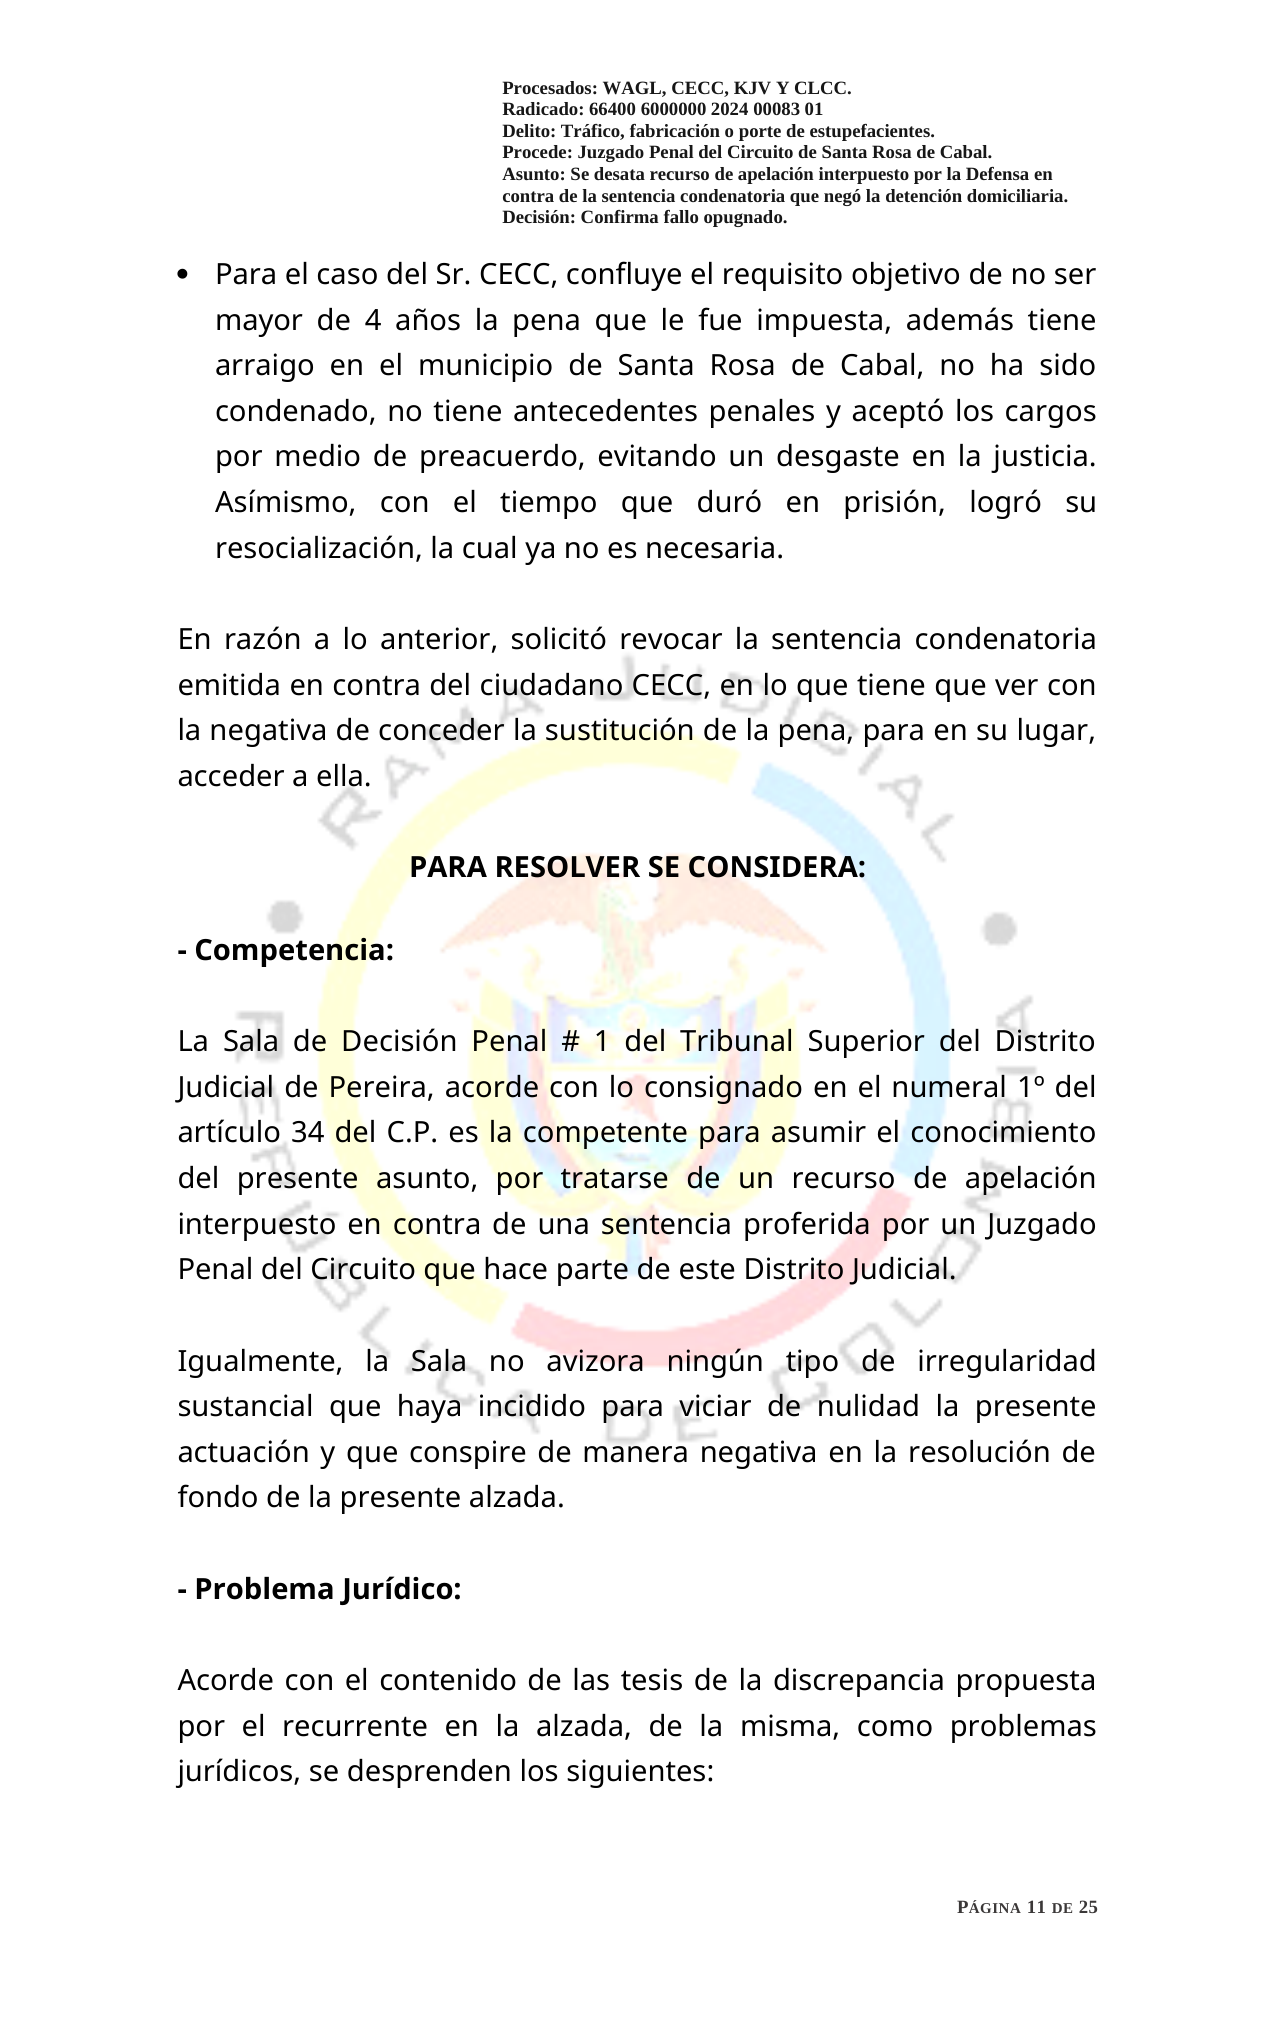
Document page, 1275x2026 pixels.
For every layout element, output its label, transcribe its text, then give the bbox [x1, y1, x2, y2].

text La Sala de Decisión Penal # 1 del Tribunal Superior del Distrito Judicial de Pereira, acorde con lo consignado en el numeral 1º del artículo 34 del C.P. es la competente para asumir el conocimiento del presente asunto, por tratarse de un recurso de apelación interpuesto en contra de una sentencia proferida por un Juzgado Penal del Circuito que hace parte de este Distrito Judicial. [177, 1020, 1098, 1288]
text - Competencia: [177, 929, 1098, 969]
list Para el caso del Sr. CECC, confluye el requisito objetivo de no ser mayor de 4 años la pena que le fue impuesta, además tiene arraigo en el municipio de Santa Rosa de Cabal, no ha sido condenado, no tiene antecedentes penales y aceptó los cargos por medio de preacuerdo, evitando un desgaste en la justicia. Asímismo, con el tiempo que duró en prisión, logró su resocialización, la cual ya no es necesaria. [177, 253, 1098, 567]
text Acorde con el contenido de las tesis de la discrepancia propuesta por el recurrente en la alzada, de la misma, como problemas jurídicos, se desprenden los siguientes: [177, 1659, 1098, 1790]
text - Problema Jurídico: [177, 1568, 1098, 1608]
text PARA RESOLVER SE CONSIDERA: [177, 846, 1098, 886]
text Igualmente, la Sala no avizora ningún tipo de irregularidad sustancial que haya incidido para viciar de nulidad la presente actuación y que conspire de manera negativa en la resolución de fondo de la presente alzada. [177, 1340, 1098, 1516]
text En razón a lo anterior, solicitó revocar la sentencia condenatoria emitida en contra del ciudadano CECC, en lo que tiene que ver con la negativa de conceder la sustitución de la pena, para en su lugar, acceder a ella. [177, 618, 1098, 795]
